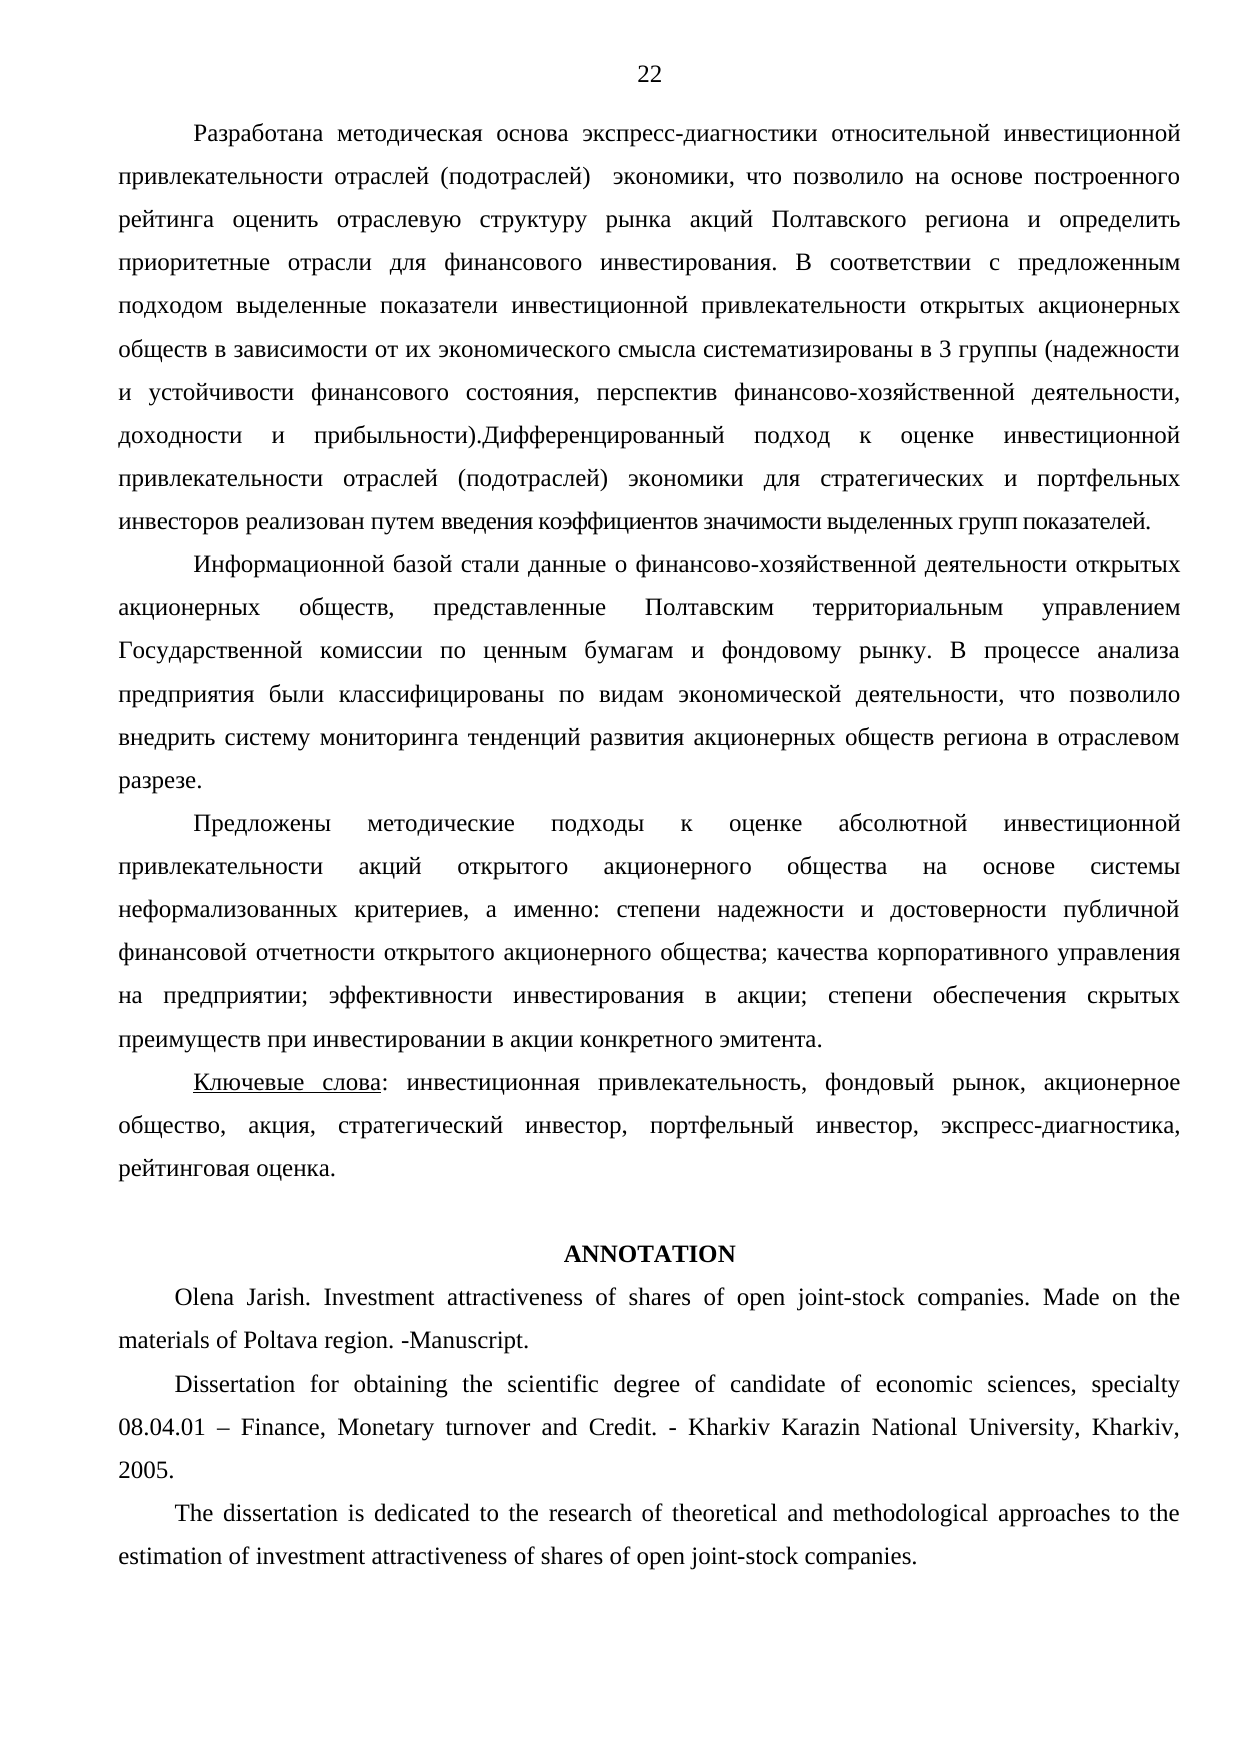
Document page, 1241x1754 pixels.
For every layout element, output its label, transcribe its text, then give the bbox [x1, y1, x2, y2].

text Предложены методические подходы к оценке абсолютной инвестиционной привлекательности акций открытого акционерного общества на основе системы неформализованных критериев, а именно: степени надежности и достоверности публичной финансовой отчетности открытого акционерного общества; качества корпоративного управления на предприятии; эффективности инвестирования в акции; степени обеспечения скрытых преимуществ при инвестировании в акции конкретного эмитента. [118, 808, 1181, 1052]
text Olena Jarish. Investment attractiveness of shares of open joint-stock companies. Made on the materials of Poltava region. -Manuscript. [118, 1282, 1181, 1354]
text ANNOTATION [118, 1239, 1181, 1268]
text Информационной базой стали данные о финансово-хозяйственной деятельности открытых акционерных обществ, представленные Полтавским территориальным управлением Государственной комиссии по ценным бумагам и фондовому рынку. В процессе анализа предприятия были классифицированы по видам экономической деятельности, что позволило внедрить систему мониторинга тенденций развития акционерных обществ региона в отраслевом разрезе. [118, 549, 1181, 794]
text Dissertation for obtaining the scientific degree of candidate of economic sciences, specialty 08.04.01 – Finance, Monetary turnover and Credit. - Kharkiv Karazin National University, Kharkiv, 2005. [118, 1369, 1181, 1484]
text The dissertation is dedicated to the research of theoretical and methodological approaches to the estimation of investment attractiveness of shares of open joint-stock companies. [118, 1498, 1181, 1570]
text Разработана методическая основа экспресс-диагностики относительной инвестиционной привлекательности отраслей (подотраслей) экономики, что позволило на основе построенного рейтинга оценить отраслевую структуру рынка акций Полтавского региона и определить приоритетные отрасли для финансового инвестирования. В соответствии с предложенным подходом выделенные показатели инвестиционной привлекательности открытых акционерных обществ в зависимости от их экономического смысла систематизированы в 3 группы (надежности и устойчивости финансового состояния, перспектив финансово-хозяйственной деятельности, доходности и прибыльности).Дифференцированный подход к оценке инвестиционной привлекательности отраслей (подотраслей) экономики для стратегических и портфельных инвесторов реализован путем введения коэффициентов значимости выделенных групп показателей. [118, 118, 1181, 535]
text Ключевые слова: инвестиционная привлекательность, фондовый рынок, акционерное общество, акция, стратегический инвестор, портфельный инвестор, экспресс-диагностика, рейтинговая оценка. [118, 1067, 1181, 1182]
